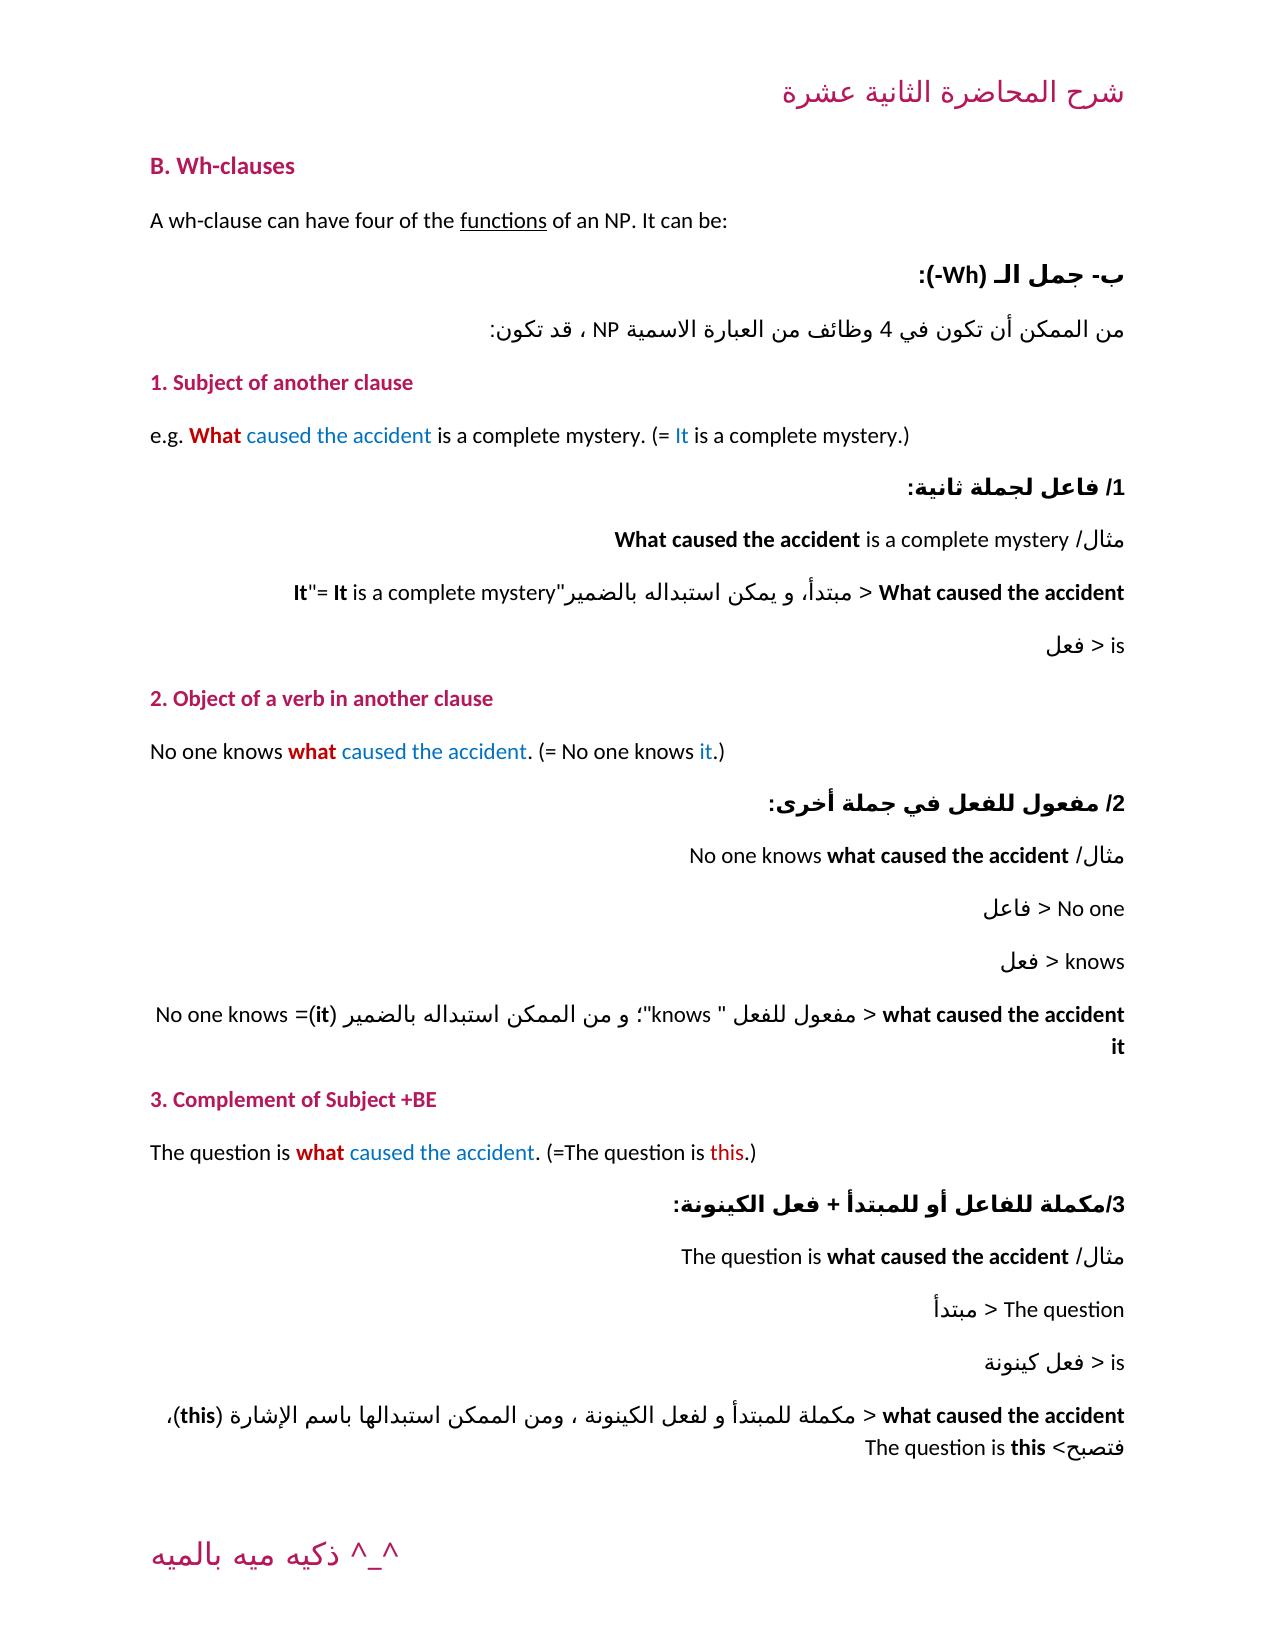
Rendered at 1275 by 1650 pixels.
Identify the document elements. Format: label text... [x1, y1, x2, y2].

text is < فعل [150, 631, 1125, 659]
text ب- جمل الـ (Wh-): [150, 259, 1125, 289]
text 2/ مفعول للفعل في جملة أخرى: [150, 790, 1125, 816]
text What caused the accident < مبتدأ، و يمكن استبداله بالضمير"It"= It is a complete mystery [150, 578, 1125, 606]
text مثال/ The question is what caused the accident [150, 1242, 1125, 1270]
text مثال/ What caused the accident is a complete mystery [150, 525, 1125, 553]
text A wh-clause can have four of the functions of an NP. It can be: [150, 206, 1125, 234]
text مثال/ No one knows what caused the accident [150, 841, 1125, 869]
text 3/مكملة للفاعل أو للمبتدأ + فعل الكينونة: [150, 1191, 1125, 1218]
text The question is what caused the accident. (=The question is this.) [150, 1138, 1125, 1166]
text B. Wh-clauses [150, 150, 1125, 181]
text 3. Complement of Subject +BE [150, 1085, 1125, 1113]
text No one < فاعل [150, 894, 1125, 922]
text 1. Subject of another clause [150, 368, 1125, 396]
text 2. Object of a verb in another clause [150, 684, 1125, 712]
text e.g. What caused the accident is a complete mystery. (= It is a complete mystery.) [150, 421, 1125, 449]
text 1/ فاعل لجملة ثانية: [150, 474, 1125, 500]
text is < فعل كينونة [150, 1348, 1125, 1376]
text what caused the accident < مكملة للمبتدأ و لفعل الكينونة ، ومن الممكن استبدالها باسم الإشارة (this)، فتصبح> The question is this [150, 1401, 1125, 1461]
text knows < فعل [150, 947, 1125, 975]
text what caused the accident < مفعول للفعل " knows"؛ و من الممكن استبداله بالضمير (it)= No one knows it [150, 1000, 1125, 1060]
text من الممكن أن تكون في 4 وظائف من العبارة الاسمية NP ، قد تكون: [150, 315, 1125, 343]
text No one knows what caused the accident. (= No one knows it.) [150, 737, 1125, 765]
text The question < مبتدأ [150, 1295, 1125, 1323]
